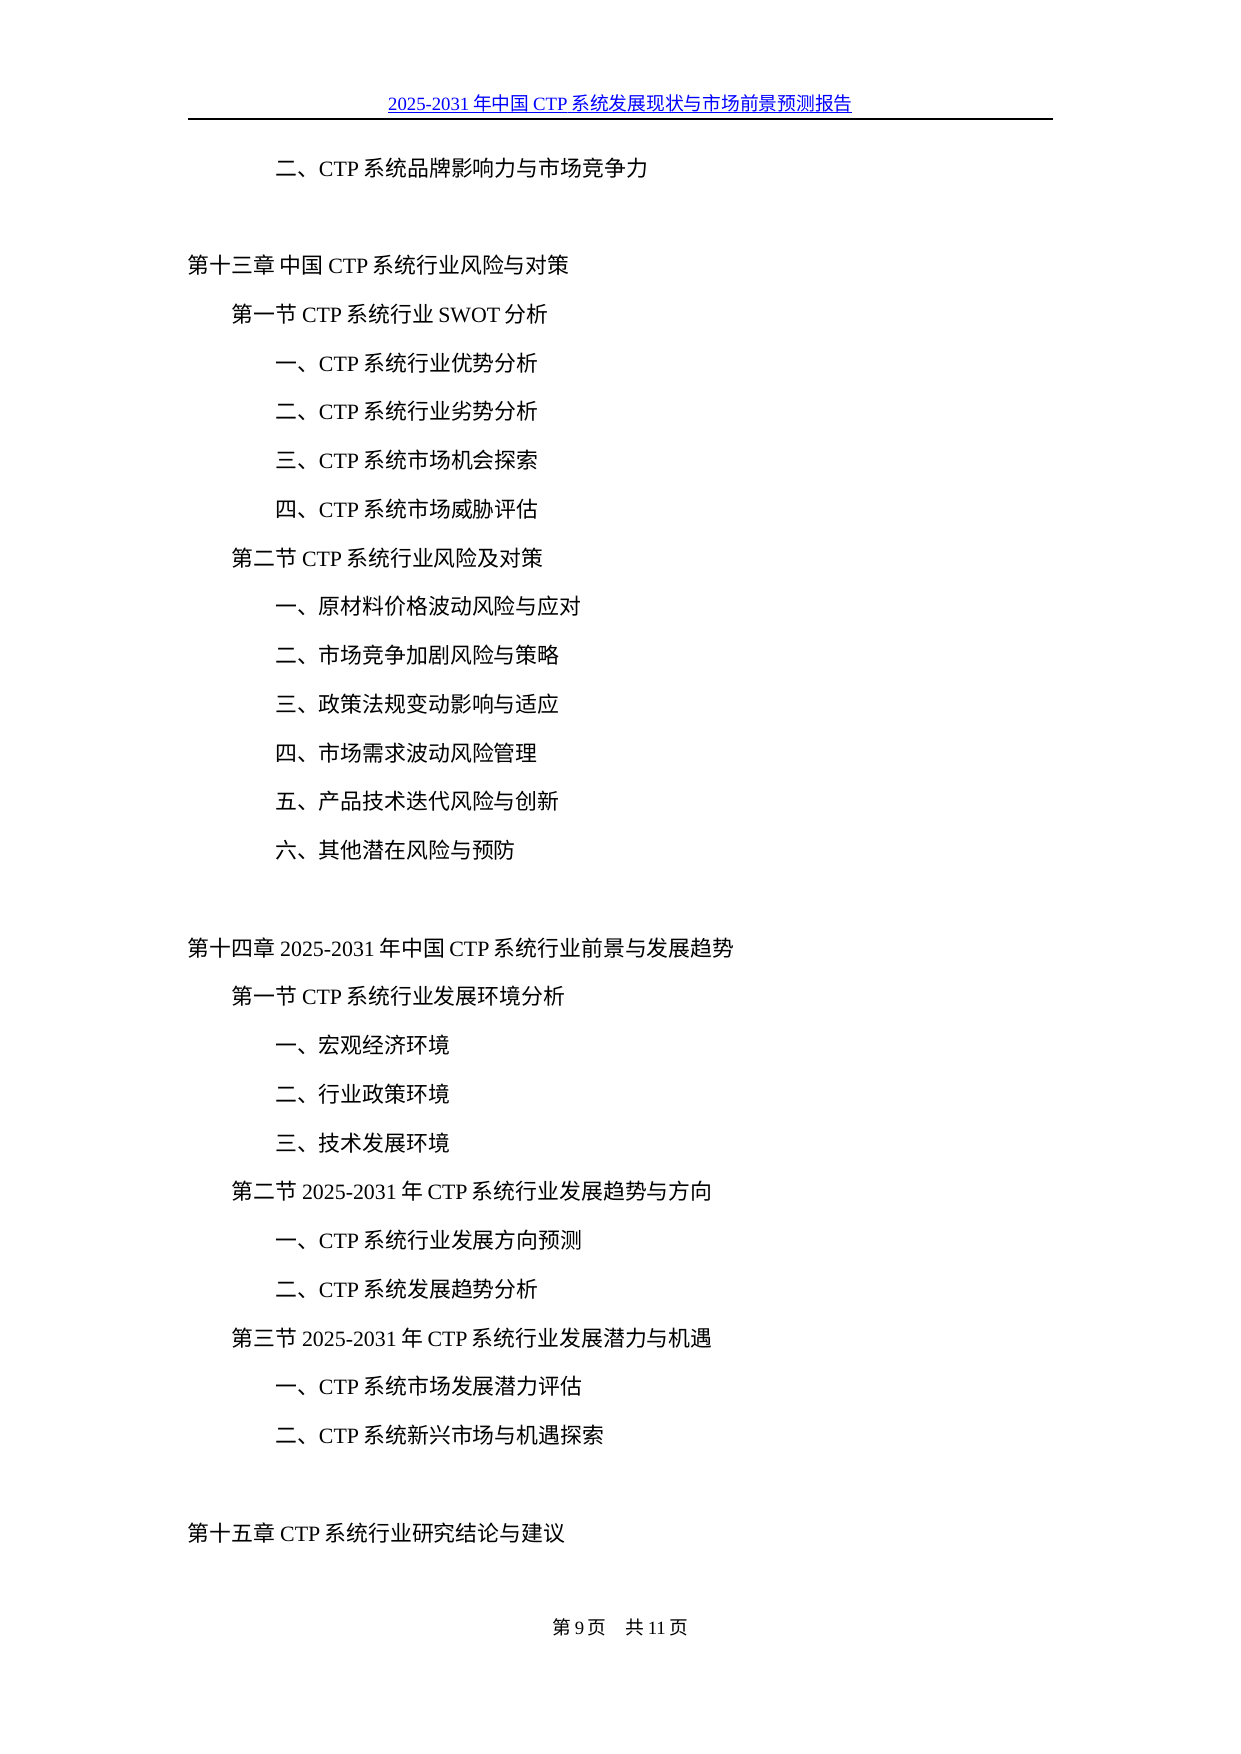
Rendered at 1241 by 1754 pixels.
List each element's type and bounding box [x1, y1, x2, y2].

text [187, 150, 1053, 1548]
